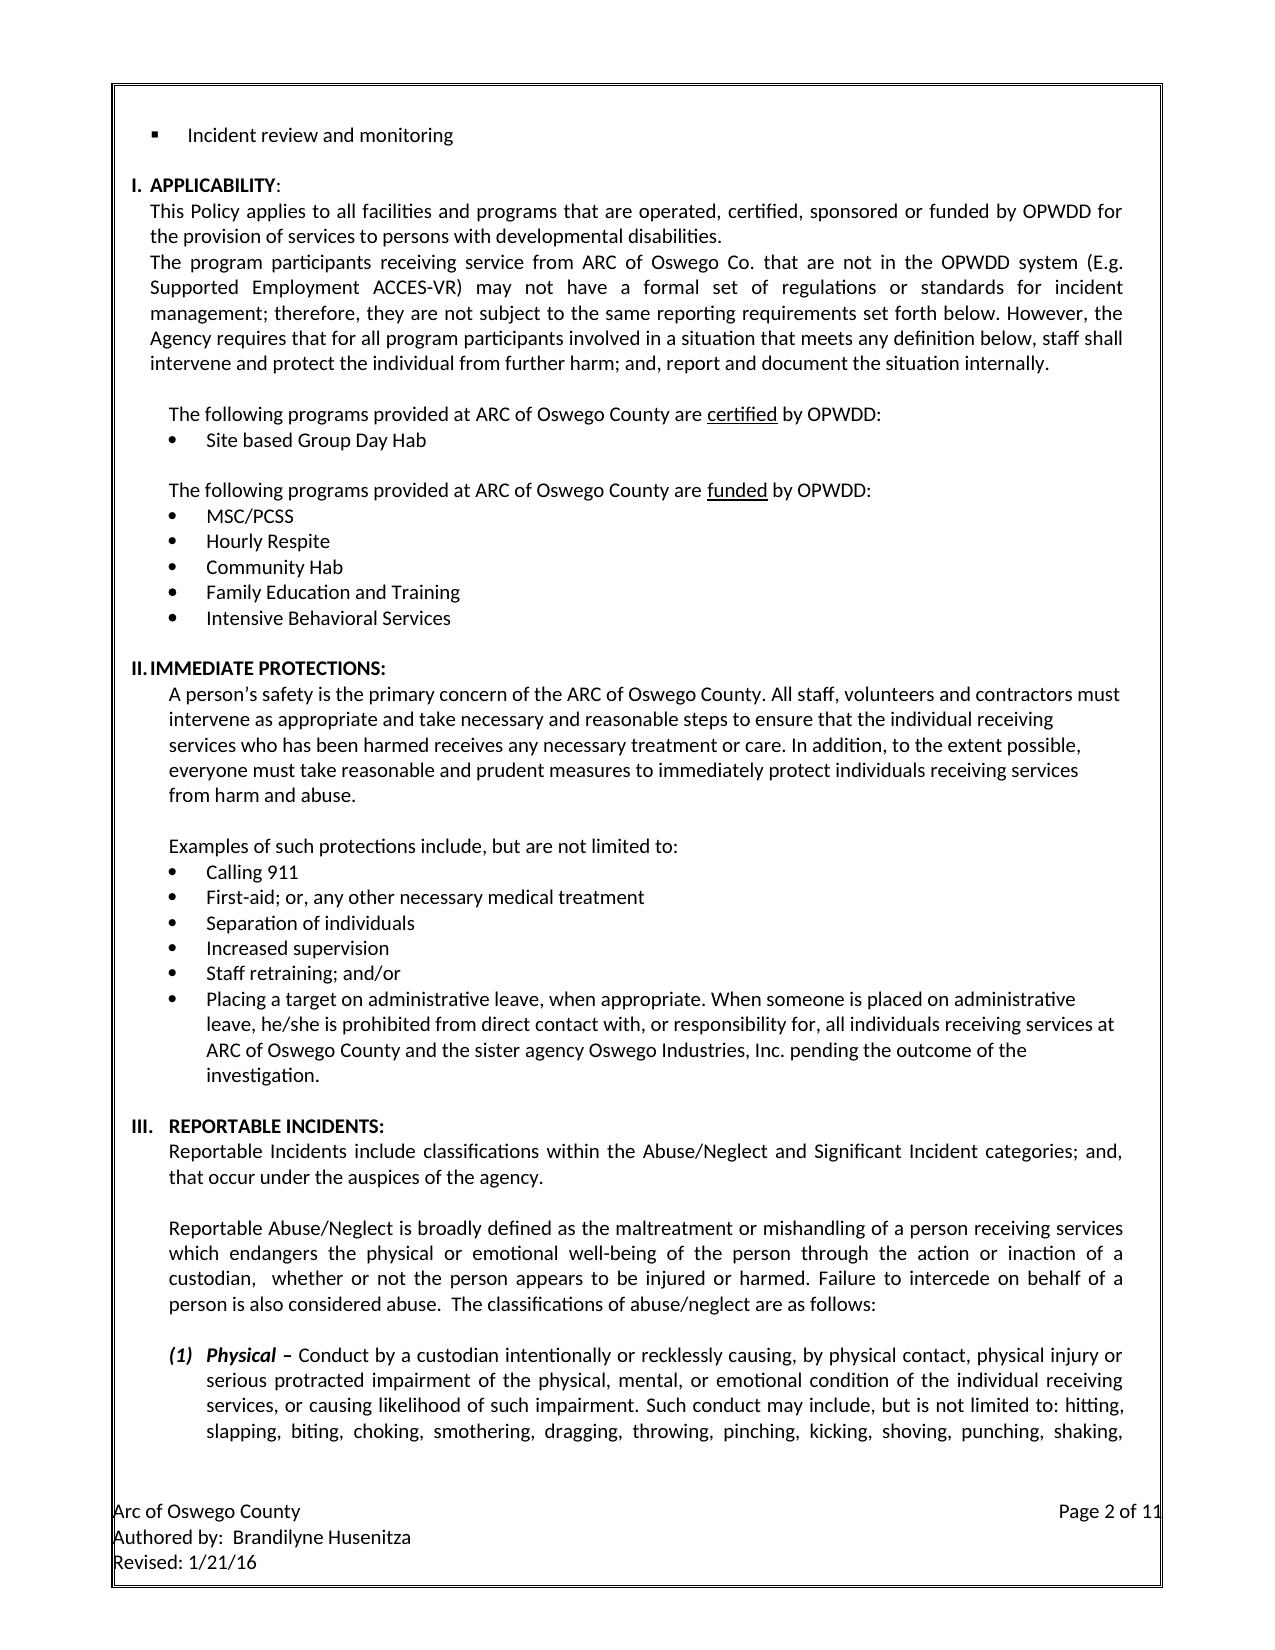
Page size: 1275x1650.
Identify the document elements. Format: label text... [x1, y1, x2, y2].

list Increased supervision [169, 935, 1125, 961]
list Site based Group Day Hab [169, 427, 1125, 452]
text Reportable Incidents include classifications within the Abuse/Neglect and Significant Incident categories; and, that occur under the auspices of the agency. [169, 1138, 1125, 1189]
list Calling 911 [169, 859, 1125, 884]
text Reportable Abuse/Neglect is broadly defined as the maltreatment or mishandling of a person receiving services which endangers the physical or emotional well-being of the person through the action or inaction of a custodian, whether or not the person appears to be injured or harmed. Failure to intercede on behalf of a person is also considered abuse. The classifications of abuse/neglect are as follows: [169, 1215, 1125, 1316]
text A person’s safety is the primary concern of the ARC of Oswego County. All staff, volunteers and contractors must intervene as appropriate and take necessary and reasonable steps to ensure that the individual receiving services who has been harmed receives any necessary treatment or care. In addition, to the extent possible, everyone must take reasonable and prudent measures to immediately protect individuals receiving services from harm and abuse. [169, 681, 1125, 808]
list REPORTABLE INCIDENTS: [131, 1113, 1125, 1138]
list MSC/PCSS [169, 503, 1125, 528]
list Staff retraining; and/or [169, 961, 1125, 986]
list Community Hab [169, 554, 1125, 579]
text The program participants receiving service from ARC of Oswego Co. that are not in the OPWDD system (E.g. Supported Employment ACCES-VR) may not have a formal set of regulations or standards for incident management; therefore, they are not subject to the same reporting requirements set forth below. However, the Agency requires that for all program participants involved in a situation that meets any definition below, staff shall intervene and protect the individual from further harm; and, report and document the situation internally. [150, 249, 1125, 376]
list APPLICABILITY: [131, 173, 1125, 198]
list IMMEDIATE PROTECTIONS: [131, 656, 1125, 681]
list Placing a target on administrative leave, when appropriate. When someone is placed on administrative leave, he/she is prohibited from direct contact with, or responsibility for, all individuals receiving services at ARC of Oswego County and the sister agency Oswego Industries, Inc. pending the outcome of the investigation. [169, 986, 1125, 1088]
list First-aid; or, any other necessary medical treatment [169, 884, 1125, 910]
list Hourly Respite [169, 528, 1125, 554]
list Separation of individuals [169, 910, 1125, 935]
text The following programs provided at ARC of Oswego County are funded by OPWDD: [150, 478, 1125, 503]
text The following programs provided at ARC of Oswego County are certified by OPWDD: [150, 401, 1125, 427]
list Intensive Behavioral Services [169, 605, 1125, 630]
list Family Education and Training [169, 579, 1125, 605]
text Examples of such protections include, but are not limited to: [169, 833, 1125, 859]
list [169, 1342, 1125, 1443]
text This Policy applies to all facilities and programs that are operated, certified, sponsored or funded by OPWDD for the provision of services to persons with developmental disabilities. [150, 198, 1125, 249]
list Incident review and monitoring [150, 122, 1125, 147]
